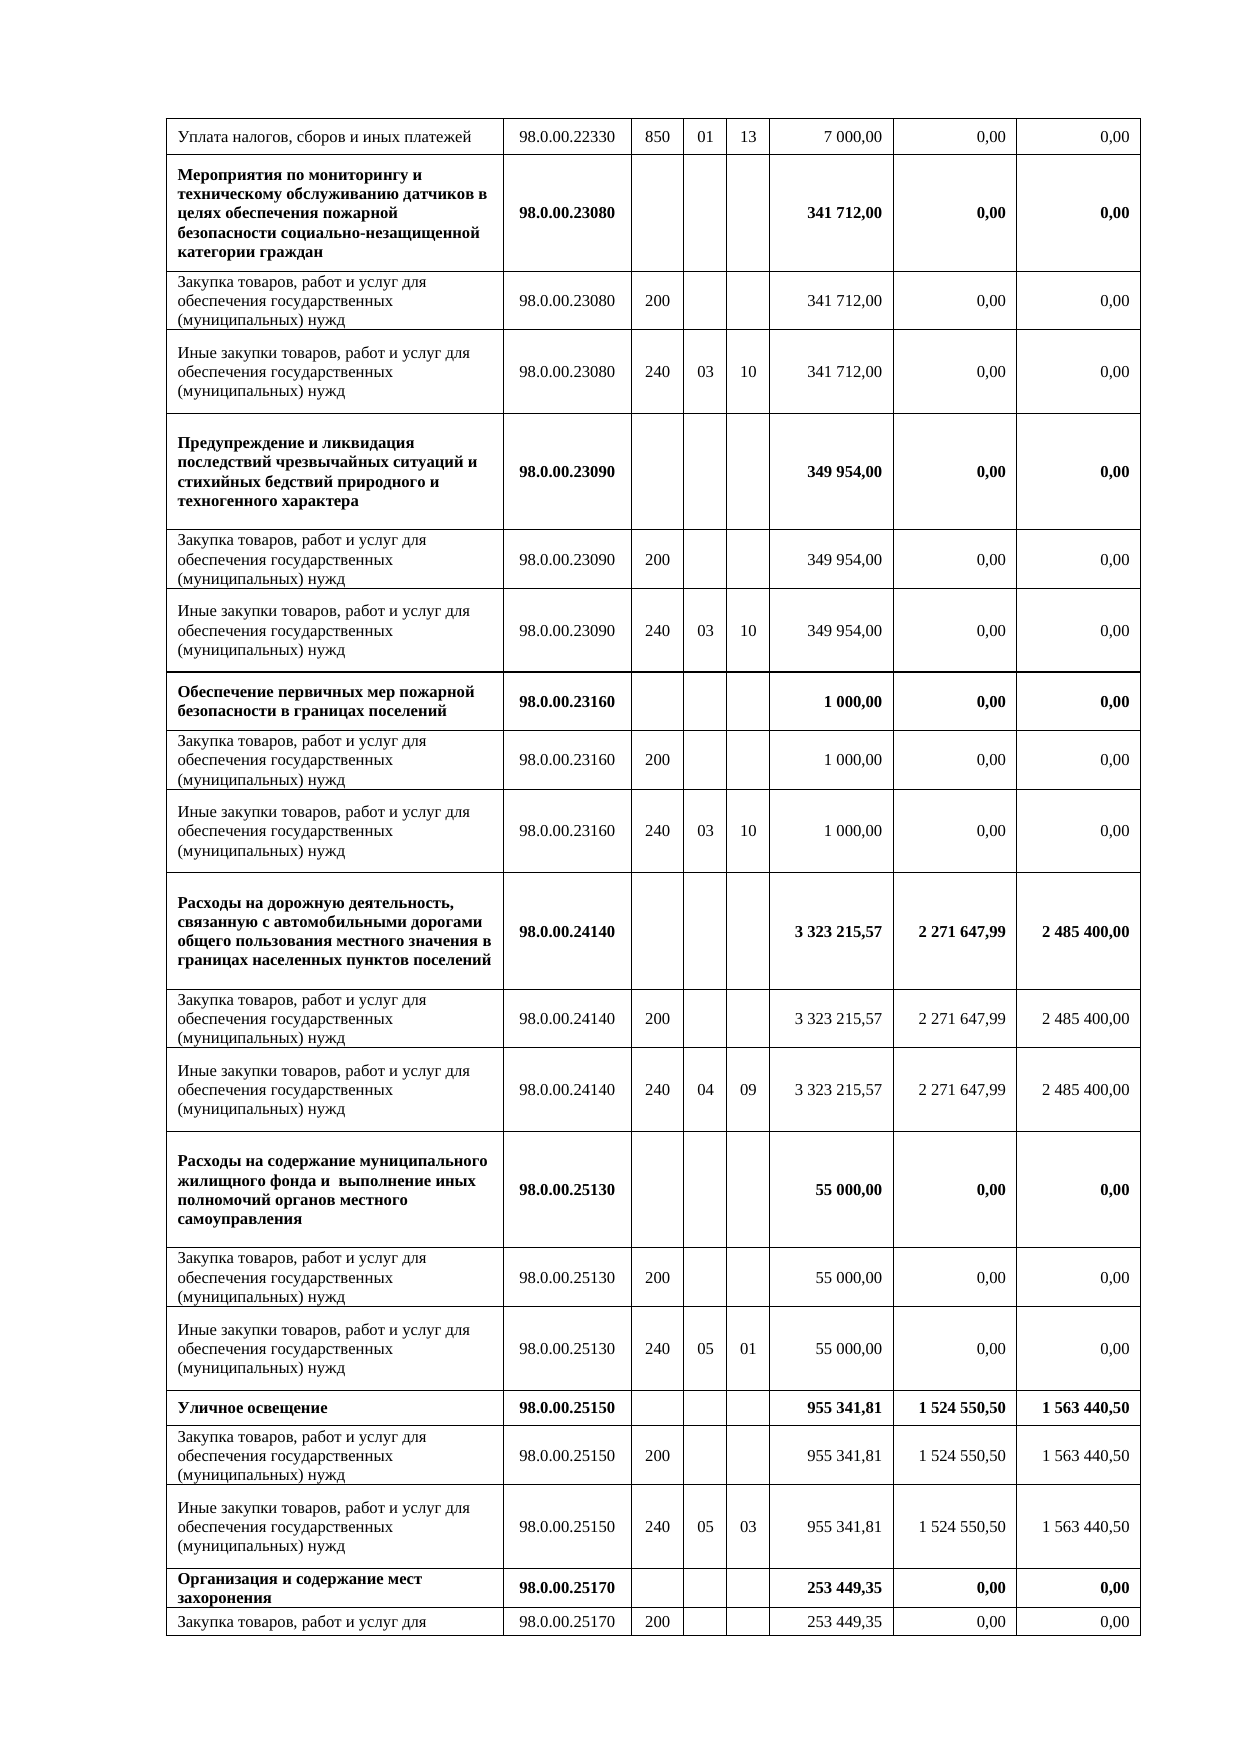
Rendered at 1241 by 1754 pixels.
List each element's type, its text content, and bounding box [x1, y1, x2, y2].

table_cell [727, 414, 769, 529]
table_cell 2 485 400,00 [1017, 1048, 1140, 1131]
table_cell 240 [632, 589, 683, 671]
table_cell Закупка товаров, работ и услуг для обеспечения государственных (муниципальных) нужд [167, 272, 503, 329]
table_cell [727, 990, 769, 1047]
table_cell Мероприятия по мониторингу и техническому обслуживанию датчиков в целях обеспечения пожарной безопасности социально-незащищенной категории граждан [167, 155, 503, 271]
table_cell 1 000,00 [770, 673, 893, 730]
table_cell 2 271 647,99 [894, 990, 1016, 1047]
table_cell [684, 1608, 726, 1635]
table_cell 98.0.00.23160 [504, 790, 631, 872]
table_cell 0,00 [894, 673, 1016, 730]
table_cell 98.0.00.23080 [504, 330, 631, 413]
table_cell [684, 731, 726, 788]
table_cell 955 341,81 [770, 1426, 893, 1484]
table_cell 341 712,00 [770, 330, 893, 413]
table_cell [684, 873, 726, 989]
table_cell Закупка товаров, работ и услуг для обеспечения государственных (муниципальных) нужд [167, 731, 503, 788]
table_cell [684, 414, 726, 529]
table_cell 1 000,00 [770, 790, 893, 872]
table_cell Иные закупки товаров, работ и услуг для обеспечения государственных (муниципальных) нужд [167, 1048, 503, 1131]
table_cell 1 563 440,50 [1017, 1485, 1140, 1568]
table_cell 98.0.00.23090 [504, 530, 631, 588]
table_cell 0,00 [1017, 414, 1140, 529]
table_cell 200 [632, 272, 683, 329]
table_cell 240 [632, 1048, 683, 1131]
table_cell [684, 530, 726, 588]
table_cell 98.0.00.25130 [504, 1248, 631, 1306]
table_cell [727, 873, 769, 989]
table_cell Организация и содержание мест захоронения [167, 1569, 503, 1607]
table_cell [727, 1608, 769, 1635]
table_cell 0,00 [1017, 1307, 1140, 1389]
table_cell 0,00 [1017, 119, 1140, 154]
table_cell 200 [632, 1426, 683, 1484]
table_cell 240 [632, 1485, 683, 1568]
table_cell 1 563 440,50 [1017, 1426, 1140, 1484]
table_cell 2 271 647,99 [894, 873, 1016, 989]
table_cell [632, 1569, 683, 1607]
table_cell 1 563 440,50 [1017, 1391, 1140, 1425]
table_cell 1 000,00 [770, 731, 893, 788]
table_cell 0,00 [1017, 673, 1140, 730]
table_cell 98.0.00.23080 [504, 272, 631, 329]
table_cell 98.0.00.23090 [504, 589, 631, 671]
table_cell 349 954,00 [770, 414, 893, 529]
table_cell [684, 1426, 726, 1484]
table_cell Иные закупки товаров, работ и услуг для обеспечения государственных (муниципальных) нужд [167, 1307, 503, 1389]
table_cell 2 485 400,00 [1017, 990, 1140, 1047]
table_cell [727, 731, 769, 788]
table_cell 240 [632, 330, 683, 413]
table_cell [727, 1132, 769, 1247]
table_cell 0,00 [1017, 155, 1140, 271]
table_cell 05 [684, 1307, 726, 1389]
table_cell 98.0.00.25150 [504, 1426, 631, 1484]
table_cell 03 [684, 790, 726, 872]
table_cell 2 271 647,99 [894, 1048, 1016, 1131]
table_cell 200 [632, 1608, 683, 1635]
table_cell 03 [684, 589, 726, 671]
table_cell [727, 530, 769, 588]
table_cell 0,00 [894, 1307, 1016, 1389]
table_cell 0,00 [1017, 530, 1140, 588]
table_cell Уплата налогов, сборов и иных платежей [167, 119, 503, 154]
table_cell 0,00 [894, 1608, 1016, 1635]
table_cell 98.0.00.25130 [504, 1307, 631, 1389]
table_cell 3 323 215,57 [770, 873, 893, 989]
table_cell 200 [632, 990, 683, 1047]
table_cell 98.0.00.24140 [504, 990, 631, 1047]
table_cell 13 [727, 119, 769, 154]
table_cell 253 449,35 [770, 1608, 893, 1635]
table_cell Иные закупки товаров, работ и услуг для обеспечения государственных (муниципальных) нужд [167, 790, 503, 872]
table_cell 10 [727, 330, 769, 413]
table_cell [684, 990, 726, 1047]
table_cell Иные закупки товаров, работ и услуг для обеспечения государственных (муниципальных) нужд [167, 589, 503, 671]
table_cell 0,00 [1017, 790, 1140, 872]
table_cell [727, 1569, 769, 1607]
table_cell 98.0.00.25170 [504, 1569, 631, 1607]
table_cell 1 524 550,50 [894, 1485, 1016, 1568]
table_cell Предупреждение и ликвидация последствий чрезвычайных ситуаций и стихийных бедствий природного и техногенного характера [167, 414, 503, 529]
table_cell 253 449,35 [770, 1569, 893, 1607]
table_cell 98.0.00.23080 [504, 155, 631, 271]
table_cell 05 [684, 1485, 726, 1568]
table_cell 0,00 [894, 1132, 1016, 1247]
table_cell 200 [632, 1248, 683, 1306]
table_cell Закупка товаров, работ и услуг для обеспечения государственных (муниципальных) нужд [167, 990, 503, 1047]
table_cell Уличное освещение [167, 1391, 503, 1425]
table_cell Закупка товаров, работ и услуг для обеспечения государственных (муниципальных) нужд [167, 1426, 503, 1484]
table_cell 1 524 550,50 [894, 1391, 1016, 1425]
table_cell [684, 1132, 726, 1247]
table_cell 03 [727, 1485, 769, 1568]
table_cell [684, 673, 726, 730]
table_cell 55 000,00 [770, 1307, 893, 1389]
table_cell 0,00 [1017, 589, 1140, 671]
table_cell 0,00 [894, 1569, 1016, 1607]
table_cell Иные закупки товаров, работ и услуг для обеспечения государственных (муниципальных) нужд [167, 1485, 503, 1568]
table_cell Закупка товаров, работ и услуг для обеспечения государственных (муниципальных) нужд [167, 1248, 503, 1306]
table_cell 98.0.00.23090 [504, 414, 631, 529]
table_cell 240 [632, 790, 683, 872]
table_cell Иные закупки товаров, работ и услуг для обеспечения государственных (муниципальных) нужд [167, 330, 503, 413]
table_cell 2 485 400,00 [1017, 873, 1140, 989]
table_cell 0,00 [1017, 1608, 1140, 1635]
table_cell 98.0.00.25150 [504, 1391, 631, 1425]
table_cell 0,00 [1017, 1132, 1140, 1247]
table_cell 955 341,81 [770, 1391, 893, 1425]
table_cell 850 [632, 119, 683, 154]
table_cell [632, 673, 683, 730]
table_cell [727, 1426, 769, 1484]
table_cell 98.0.00.25170 [504, 1608, 631, 1635]
table_cell [684, 272, 726, 329]
table_cell [632, 1132, 683, 1247]
table_cell Расходы на содержание муниципального жилищного фонда и выполнение иных полномочий органов местного самоуправления [167, 1132, 503, 1247]
table_cell 0,00 [1017, 272, 1140, 329]
table_cell 240 [632, 1307, 683, 1389]
table_cell [684, 1391, 726, 1425]
table_cell Расходы на дорожную деятельность, связанную с автомобильными дорогами общего пользования местного значения в границах населенных пунктов поселений [167, 873, 503, 989]
table_cell 0,00 [894, 530, 1016, 588]
table_cell 98.0.00.22330 [504, 119, 631, 154]
table_cell 955 341,81 [770, 1485, 893, 1568]
table_cell 55 000,00 [770, 1132, 893, 1247]
table_cell 98.0.00.23160 [504, 673, 631, 730]
table_cell [684, 155, 726, 271]
table_cell 09 [727, 1048, 769, 1131]
table_cell 10 [727, 589, 769, 671]
table_cell 0,00 [894, 119, 1016, 154]
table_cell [167, 1608, 503, 1635]
table_cell 349 954,00 [770, 530, 893, 588]
table_cell 98.0.00.23160 [504, 731, 631, 788]
table_cell 03 [684, 330, 726, 413]
table_cell [632, 155, 683, 271]
table_cell 01 [684, 119, 726, 154]
table_cell [727, 1248, 769, 1306]
table_cell [727, 155, 769, 271]
table_cell 0,00 [894, 414, 1016, 529]
table_cell [632, 414, 683, 529]
table_cell 0,00 [894, 1248, 1016, 1306]
table_cell 0,00 [1017, 731, 1140, 788]
table_cell [727, 1391, 769, 1425]
table_cell 200 [632, 530, 683, 588]
table_cell 341 712,00 [770, 155, 893, 271]
table_cell [727, 673, 769, 730]
table_cell 98.0.00.24140 [504, 873, 631, 989]
table_cell 0,00 [894, 330, 1016, 413]
table_cell Обеспечение первичных мер пожарной безопасности в границах поселений [167, 673, 503, 730]
table_cell 200 [632, 731, 683, 788]
table_cell Закупка товаров, работ и услуг для обеспечения государственных (муниципальных) нужд [167, 530, 503, 588]
table_cell 98.0.00.24140 [504, 1048, 631, 1131]
table_cell [684, 1569, 726, 1607]
table_cell [684, 1248, 726, 1306]
table_cell 0,00 [894, 790, 1016, 872]
table_cell [727, 272, 769, 329]
table_cell 341 712,00 [770, 272, 893, 329]
table_cell 10 [727, 790, 769, 872]
table_cell 0,00 [894, 731, 1016, 788]
table_cell 0,00 [894, 155, 1016, 271]
table_cell 55 000,00 [770, 1248, 893, 1306]
table_cell 0,00 [1017, 1248, 1140, 1306]
table_cell [632, 873, 683, 989]
table_cell [632, 1391, 683, 1425]
table_cell 0,00 [1017, 1569, 1140, 1607]
table_cell 3 323 215,57 [770, 990, 893, 1047]
table_cell 3 323 215,57 [770, 1048, 893, 1131]
table_cell 04 [684, 1048, 726, 1131]
table_cell 1 524 550,50 [894, 1426, 1016, 1484]
table_cell 0,00 [1017, 330, 1140, 413]
table_cell 01 [727, 1307, 769, 1389]
table_cell 349 954,00 [770, 589, 893, 671]
table_cell 0,00 [894, 589, 1016, 671]
table_cell 0,00 [894, 272, 1016, 329]
table_cell 98.0.00.25130 [504, 1132, 631, 1247]
table_cell 7 000,00 [770, 119, 893, 154]
table_cell 98.0.00.25150 [504, 1485, 631, 1568]
